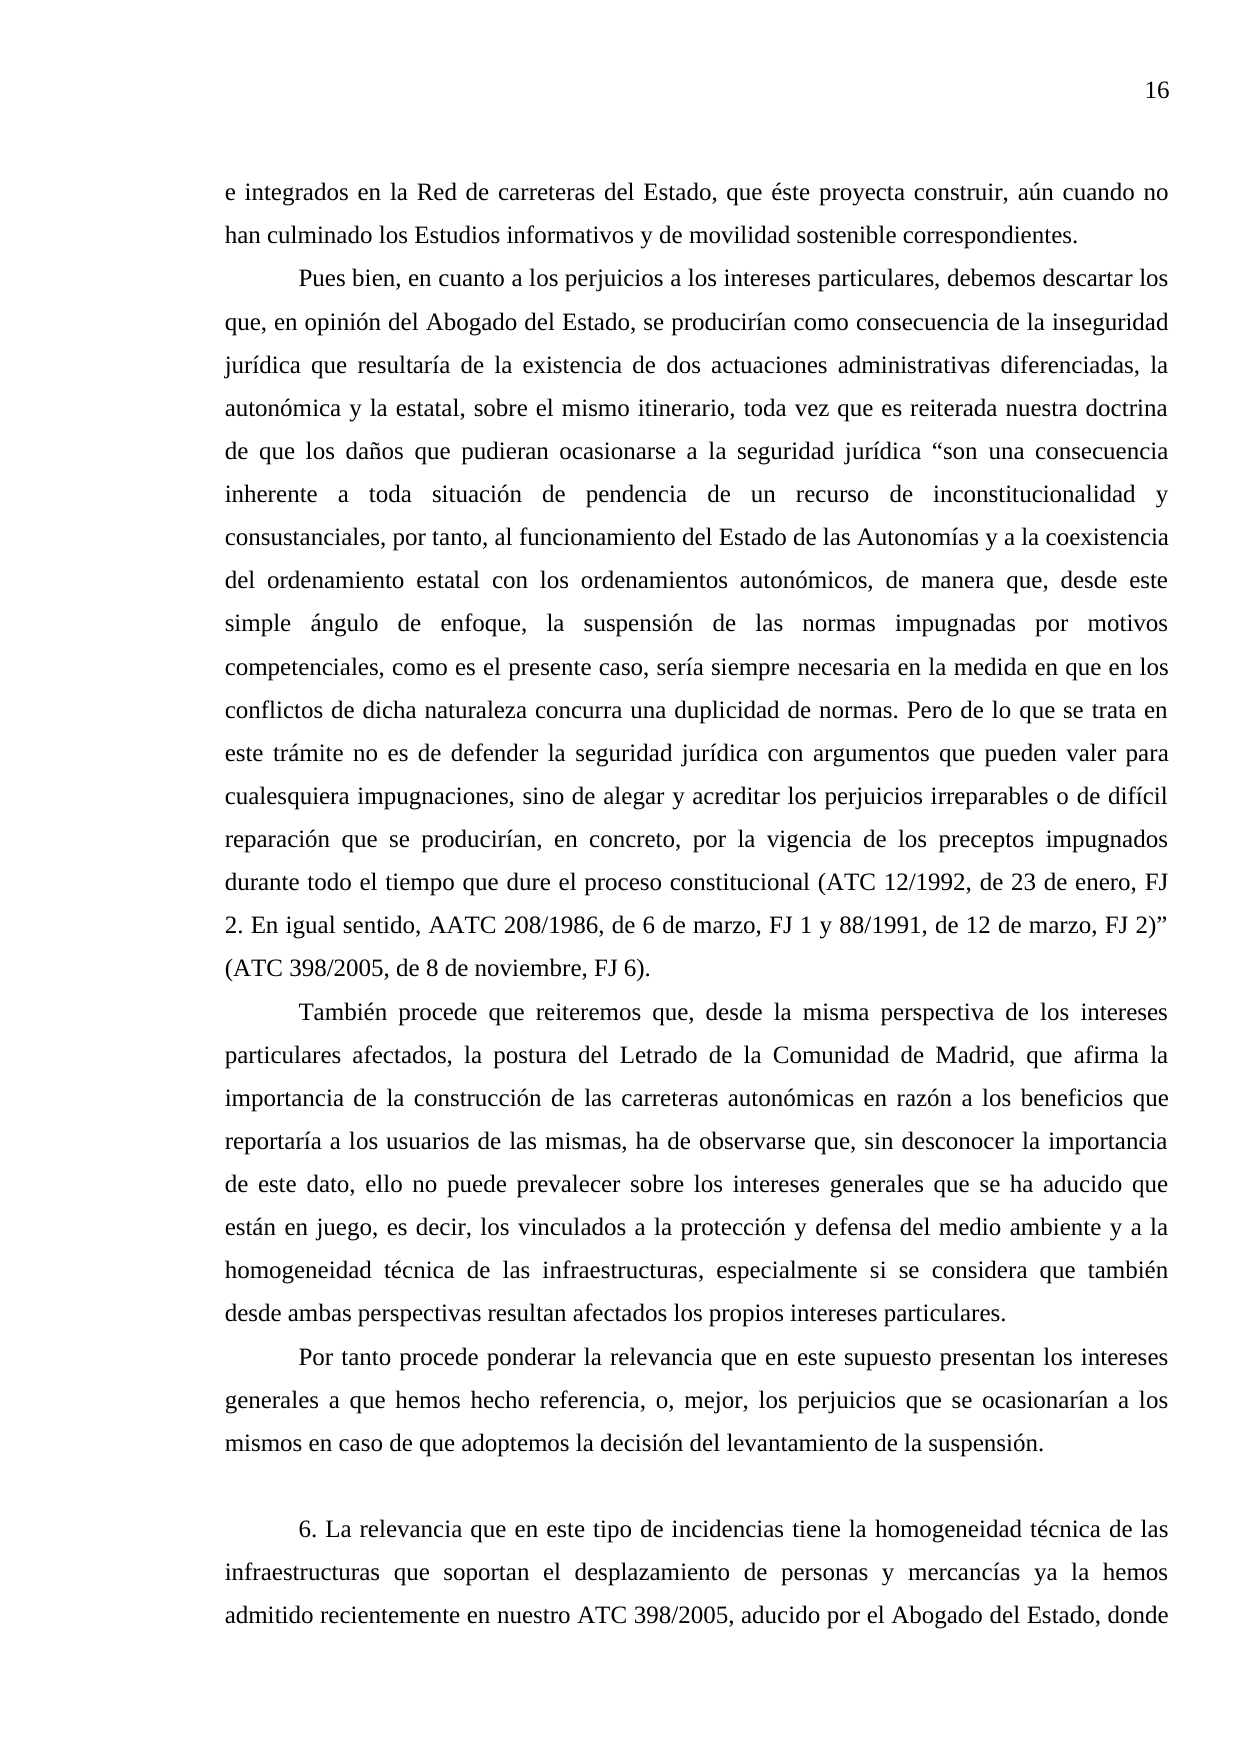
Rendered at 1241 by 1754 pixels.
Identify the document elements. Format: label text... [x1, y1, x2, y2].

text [224, 177, 1169, 249]
text También procede que reiteremos que, desde la misma perspectiva de los intereses particulares afectados, la postura del Letrado de la Comunidad de Madrid, que afirma la importancia de la construcción de las carreteras autonómicas en razón a los beneficios que reportaría a los usuarios de las mismas, ha de observarse que, sin desconocer la importancia de este dato, ello no puede prevalecer sobre los intereses generales que se ha aducido que están en juego, es decir, los vinculados a la protección y defensa del medio ambiente y a la homogeneidad técnica de las infraestructuras, especialmente si se considera que también desde ambas perspectivas resultan afectados los propios intereses particulares. [224, 997, 1169, 1327]
text Por tanto procede ponderar la relevancia que en este supuesto presentan los intereses generales a que hemos hecho referencia, o, mejor, los perjuicios que se ocasionarían a los mismos en caso de que adoptemos la decisión del levantamiento de la suspensión. [224, 1342, 1169, 1457]
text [224, 1514, 1169, 1629]
text Pues bien, en cuanto a los perjuicios a los intereses particulares, debemos descartar los que, en opinión del Abogado del Estado, se producirían como consecuencia de la inseguridad jurídica que resultaría de la existencia de dos actuaciones administrativas diferenciadas, la autonómica y la estatal, sobre el mismo itinerario, toda vez que es reiterada nuestra doctrina de que los daños que pudieran ocasionarse a la seguridad jurídica “son una consecuencia inherente a toda situación de pendencia de un recurso de inconstitucionalidad y consustanciales, por tanto, al funcionamiento del Estado de las Autonomías y a la coexistencia del ordenamiento estatal con los ordenamientos autonómicos, de manera que, desde este simple ángulo de enfoque, la suspensión de las normas impugnadas por motivos competenciales, como es el presente caso, sería siempre necesaria en la medida en que en los conflictos de dicha naturaleza concurra una duplicidad de normas. Pero de lo que se trata en este trámite no es de defender la seguridad jurídica con argumentos que pueden valer para cualesquiera impugnaciones, sino de alegar y acreditar los perjuicios irreparables o de difícil reparación que se producirían, en concreto, por la vigencia de los preceptos impugnados durante todo el tiempo que dure el proceso constitucional (ATC 12/1992, de 23 de enero, FJ 2. En igual sentido, AATC 208/1986, de 6 de marzo, FJ 1 y 88/1991, de 12 de marzo, FJ 2)” (ATC 398/2005, de 8 de noviembre, FJ 6). [224, 263, 1169, 982]
